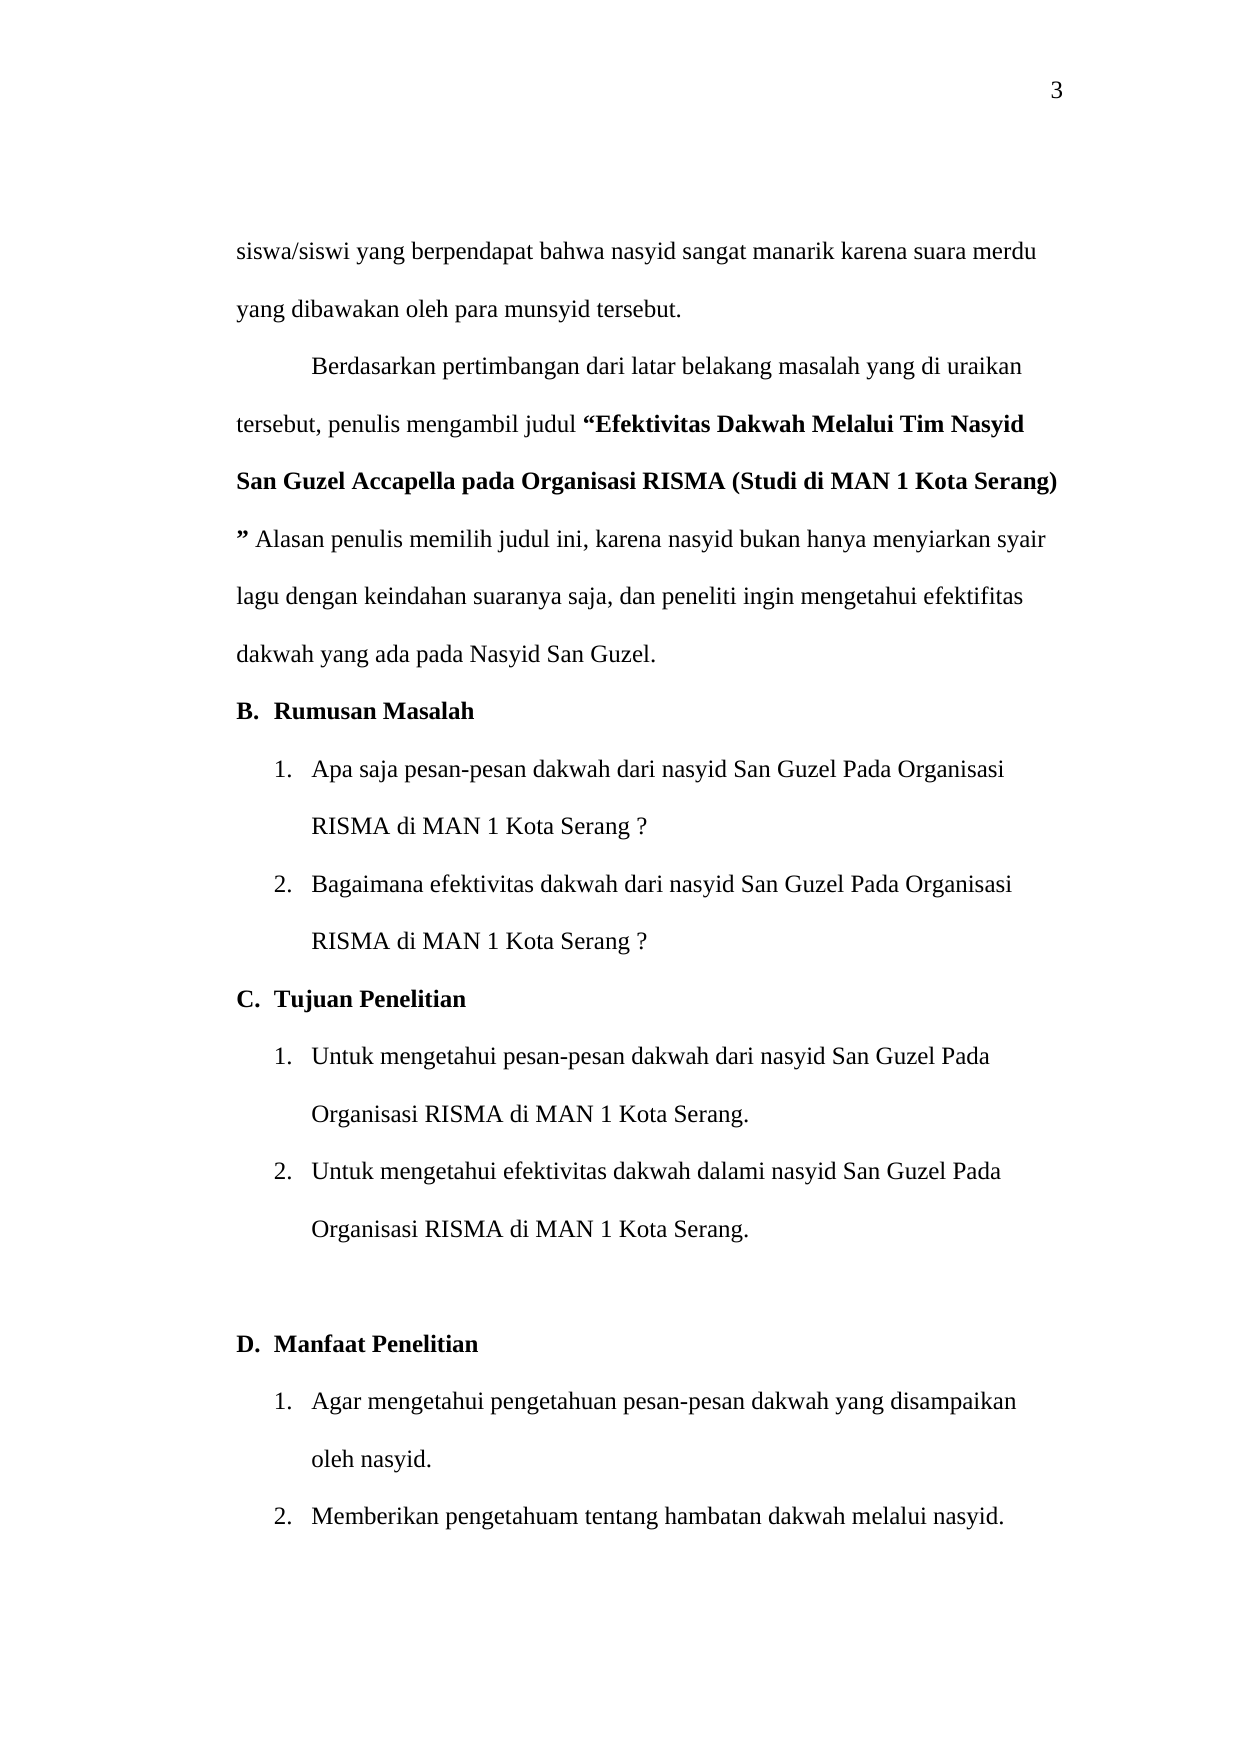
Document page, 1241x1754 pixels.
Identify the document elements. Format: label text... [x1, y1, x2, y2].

list Tujuan Penelitian [236, 984, 1063, 1012]
list Manfaat Penelitian [236, 1329, 1063, 1357]
list Rumusan Masalah [236, 696, 1063, 725]
list Untuk mengetahui pesan-pesan dakwah dari nasyid San Guzel Pada Organisasi RISMA di MAN 1 Kota Serang. [274, 1041, 1063, 1127]
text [236, 236, 1063, 322]
list Agar mengetahui pengetahuan pesan-pesan dakwah yang disampaikan oleh nasyid. [274, 1386, 1063, 1472]
list Memberikan pengetahuam tentang hambatan dakwah melalui nasyid. [274, 1501, 1063, 1530]
list Untuk mengetahui efektivitas dakwah dalami nasyid San Guzel Pada Organisasi RISMA di MAN 1 Kota Serang. [274, 1156, 1063, 1242]
list Apa saja pesan-pesan dakwah dari nasyid San Guzel Pada Organisasi RISMA di MAN 1 Kota Serang ? [274, 754, 1063, 840]
list Bagaimana efektivitas dakwah dari nasyid San Guzel Pada Organisasi RISMA di MAN 1 Kota Serang ? [274, 869, 1063, 955]
text Berdasarkan pertimbangan dari latar belakang masalah yang di uraikan tersebut, penulis mengambil judul “Efektivitas Dakwah Melalui Tim Nasyid San Guzel Accapella pada Organisasi RISMA (Studi di MAN 1 Kota Serang) ” Alasan penulis memilih judul ini, karena nasyid bukan hanya menyiarkan syair lagu dengan keindahan suaranya saja, dan peneliti ingin mengetahui efektifitas dakwah yang ada pada Nasyid San Guzel. [236, 351, 1063, 667]
